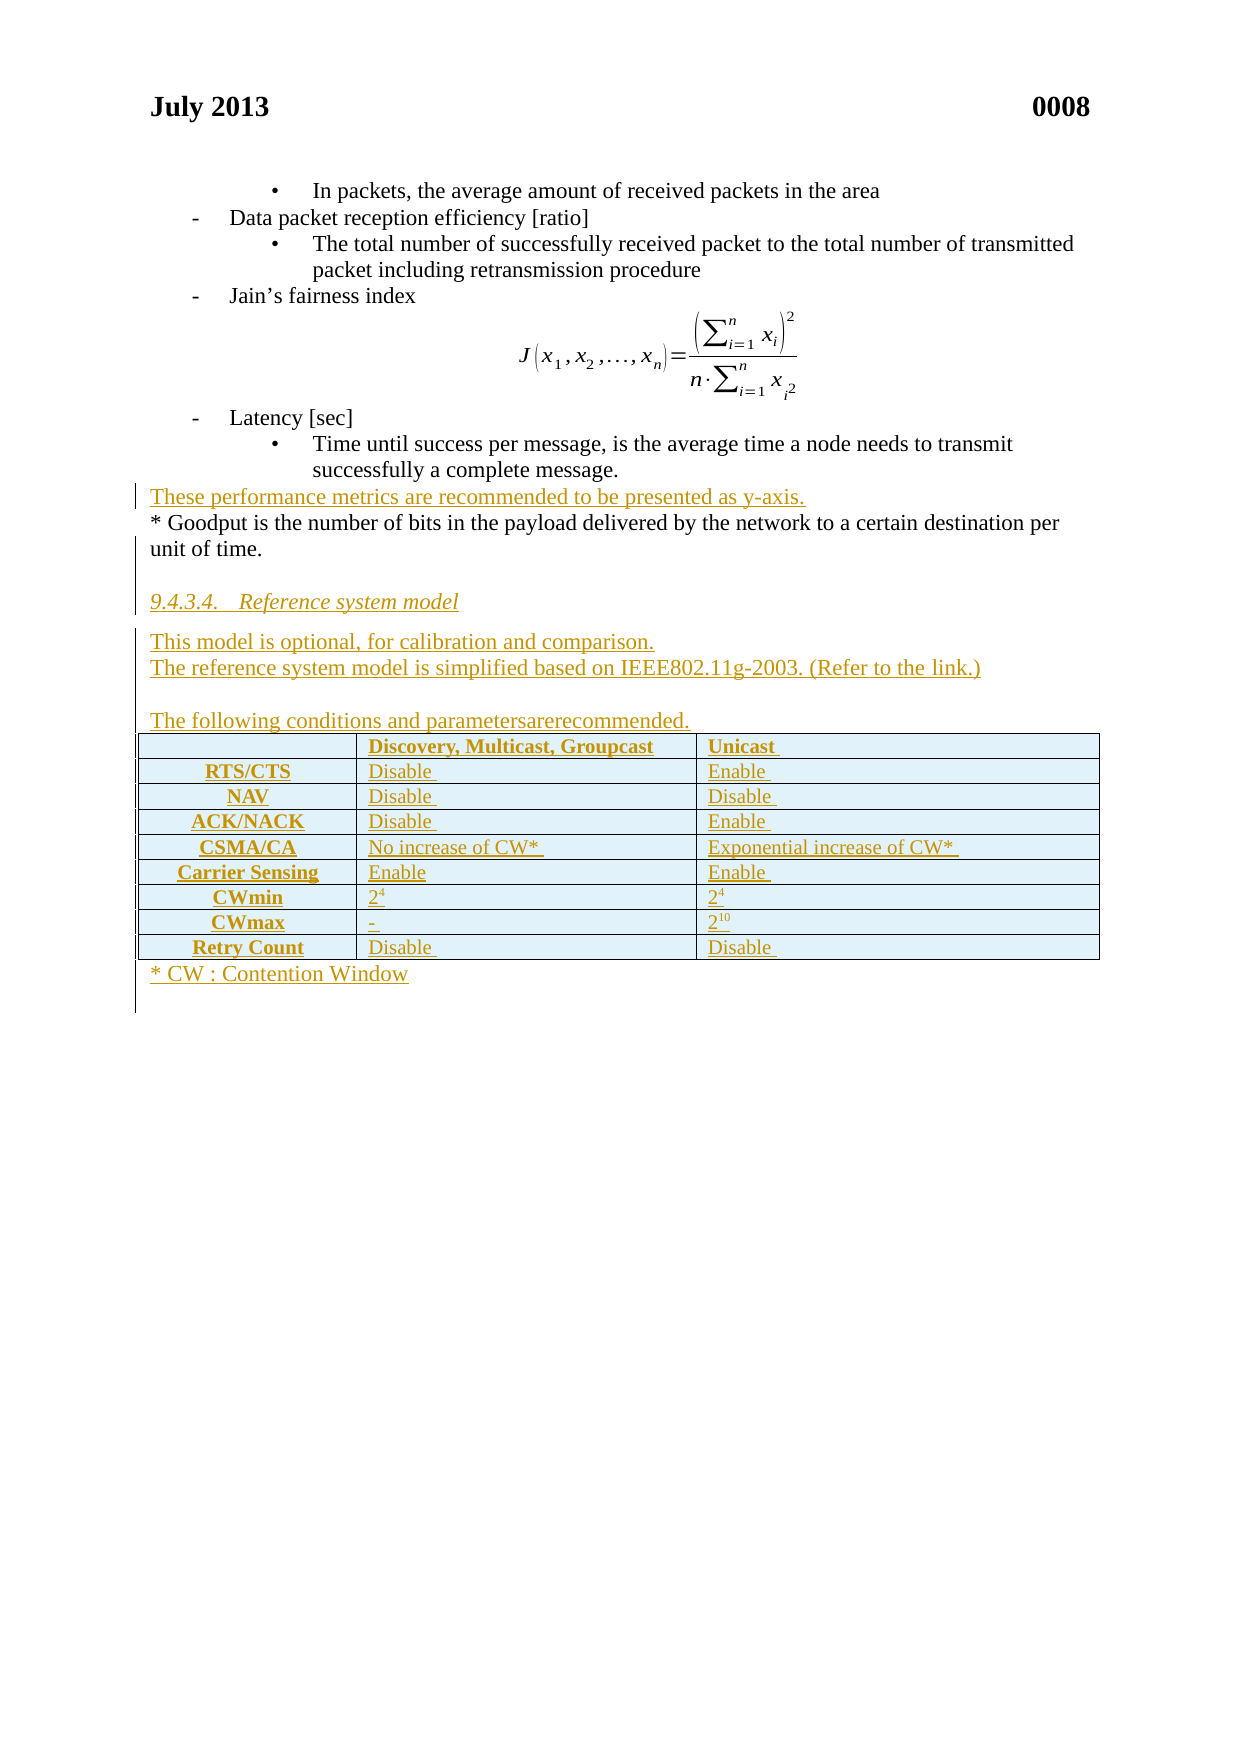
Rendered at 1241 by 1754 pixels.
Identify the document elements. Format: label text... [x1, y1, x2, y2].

list Latency [sec] [192, 404, 1090, 430]
text * Goodput is the number of bits in the payload delivered by the network to a certain destination per unit of time. [150, 509, 1090, 562]
list Jain’s fairness index [192, 283, 1090, 309]
list Time until success per message, is the average time a node needs to transmit successfully a complete message. [271, 430, 1090, 483]
list The total number of successfully received packet to the total number of transmitted packet including retransmission procedure [271, 230, 1090, 283]
list Data packet reception efficiency [ratio] [192, 203, 1090, 230]
list In packets, the average amount of received packets in the area [271, 177, 1090, 203]
